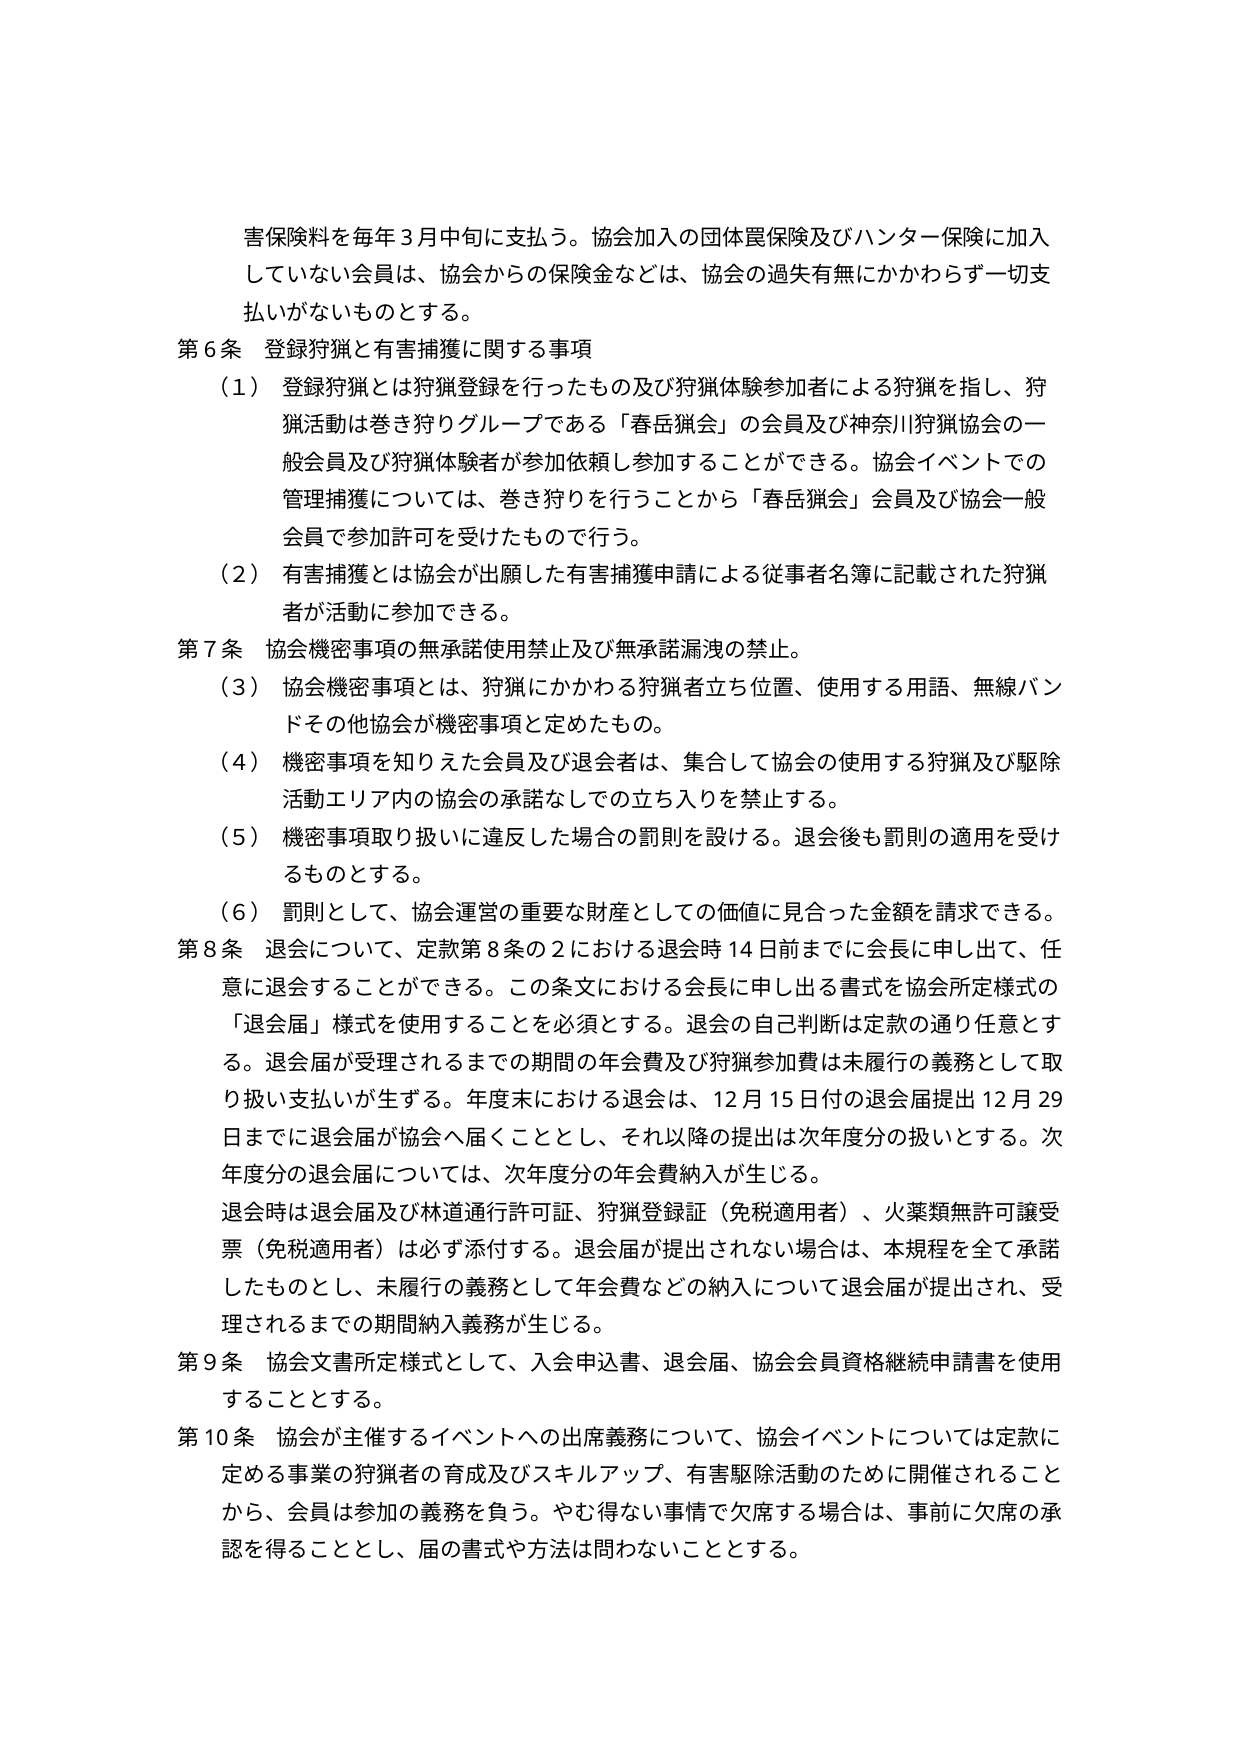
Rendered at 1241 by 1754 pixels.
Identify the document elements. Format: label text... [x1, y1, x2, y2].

list 有害捕獲とは協会が出願した有害捕獲申請による従事者名簿に記載された狩猟者が活動に参加できる。 [207, 554, 1063, 629]
text 退会時は退会届及び林道通行許可証、狩猟登録証（免税適用者）、火薬類無許可譲受票（免税適用者）は必ず添付する。退会届が提出されない場合は、本規程を全て承諾したものとし、未履行の義務として年会費などの納入について退会届が提出され、受理されるまでの期間納入義務が生じる。 [177, 1192, 1063, 1342]
text 第９条 協会文書所定様式として、入会申込書、退会届、協会会員資格継続申請書を使用することとする。 [177, 1342, 1063, 1417]
text 第10条 協会が主催するイベントへの出席義務について、協会イベントについては定款に定める事業の狩猟者の育成及びスキルアップ、有害駆除活動のために開催されることから、会員は参加の義務を負う。やむ得ない事情で欠席する場合は、事前に欠席の承認を得ることとし、届の書式や方法は問わないこととする。 [177, 1417, 1063, 1567]
list 機密事項を知りえた会員及び退会者は、集合して協会の使用する狩猟及び駆除活動エリア内の協会の承諾なしでの立ち入りを禁止する。 [207, 742, 1063, 817]
text 第6条 登録狩猟と有害捕獲に関する事項 [177, 329, 1063, 367]
text 第７条 協会機密事項の無承諾使用禁止及び無承諾漏洩の禁止。 [177, 629, 1063, 667]
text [177, 217, 1063, 329]
list 協会機密事項とは、狩猟にかかわる狩猟者立ち位置、使用する用語、無線バンドその他協会が機密事項と定めたもの。 [207, 667, 1063, 742]
list 機密事項取り扱いに違反した場合の罰則を設ける。退会後も罰則の適用を受けるものとする。 [207, 817, 1063, 892]
list 罰則として、協会運営の重要な財産としての価値に見合った金額を請求できる。 [207, 892, 1063, 929]
list 登録狩猟とは狩猟登録を行ったもの及び狩猟体験参加者による狩猟を指し、狩猟活動は巻き狩りグループである「春岳猟会」の会員及び神奈川狩猟協会の一般会員及び狩猟体験者が参加依頼し参加することができる。協会イベントでの管理捕獲については、巻き狩りを行うことから「春岳猟会」会員及び協会一般会員で参加許可を受けたもので行う。 [207, 367, 1063, 554]
text 第８条 退会について、定款第8条の２における退会時14日前までに会長に申し出て、任意に退会することができる。この条文における会長に申し出る書式を協会所定様式の「退会届」様式を使用することを必須とする。退会の自己判断は定款の通り任意とする。退会届が受理されるまでの期間の年会費及び狩猟参加費は未履行の義務として取り扱い支払いが生ずる。年度末における退会は、12月15日付の退会届提出12月29日までに退会届が協会へ届くこととし、それ以降の提出は次年度分の扱いとする。次年度分の退会届については、次年度分の年会費納入が生じる。 [177, 929, 1063, 1192]
